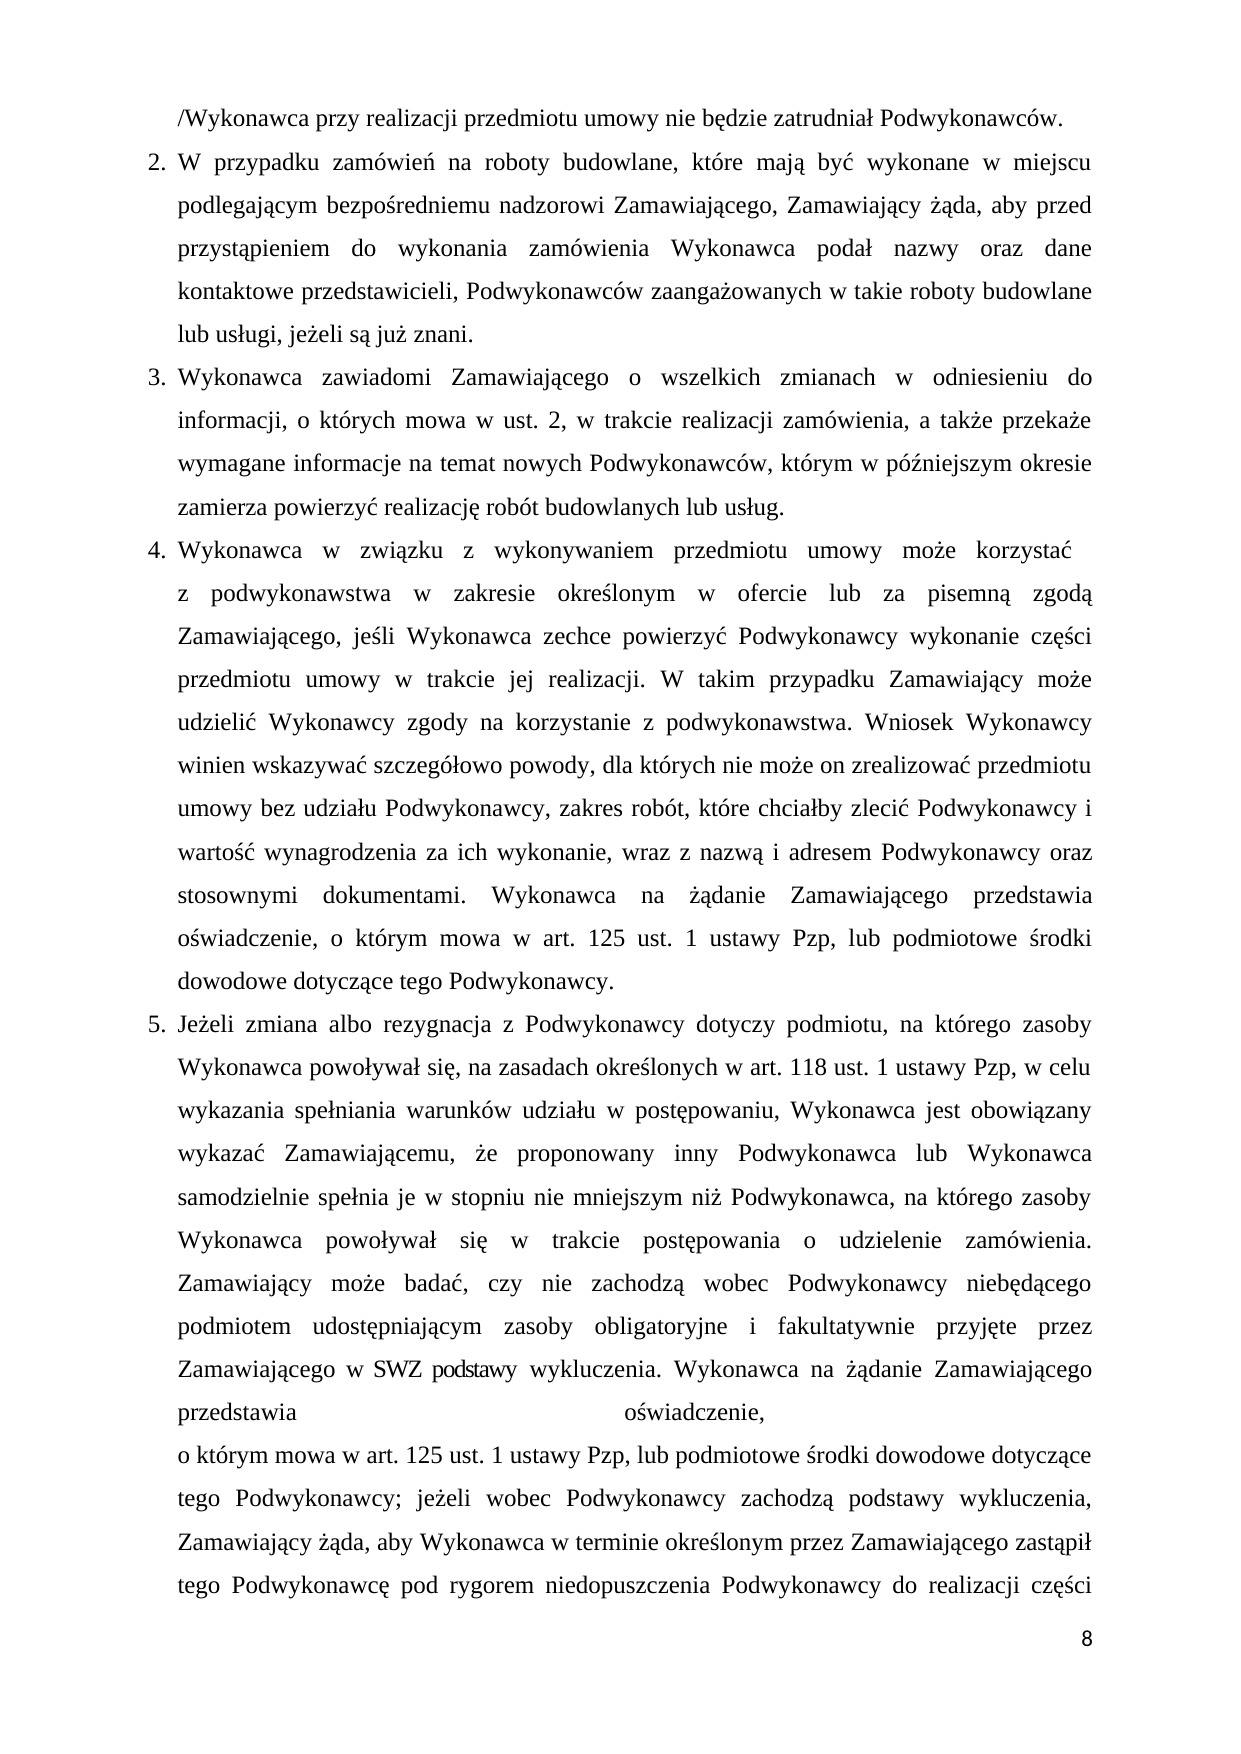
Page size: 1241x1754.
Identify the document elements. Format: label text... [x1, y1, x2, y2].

list W przypadku zamówień na roboty budowlane, które mają być wykonane w miejscu podlegającym bezpośredniemu nadzorowi Zamawiającego, Zamawiający żąda, aby przed przystąpieniem do wykonania zamówienia Wykonawca podał nazwy oraz dane kontaktowe przedstawicieli, Podwykonawców zaangażowanych w takie roboty budowlane lub usługi, jeżeli są już znani. [148, 147, 1092, 348]
list Wykonawca zawiadomi Zamawiającego o wszelkich zmianach w odniesieniu do informacji, o których mowa w ust. 2, w trakcie realizacji zamówienia, a także przekaże wymagane informacje na temat nowych Podwykonawców, którym w późniejszym okresie zamierza powierzyć realizację robót budowlanych lub usług. [148, 362, 1092, 520]
text /Wykonawca przy realizacji przedmiotu umowy nie będzie zatrudniał Podwykonawców. [177, 103, 1092, 132]
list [148, 1009, 1092, 1598]
list Wykonawca w związku z wykonywaniem przedmiotu umowy może korzystać z podwykonawstwa w zakresie określonym w ofercie lub za pisemną zgodą Zamawiającego, jeśli Wykonawca zechce powierzyć Podwykonawcy wykonanie części przedmiotu umowy w trakcie jej realizacji. W takim przypadku Zamawiający może udzielić Wykonawcy zgody na korzystanie z podwykonawstwa. Wniosek Wykonawcy winien wskazywać szczegółowo powody, dla których nie może on zrealizować przedmiotu umowy bez udziału Podwykonawcy, zakres robót, które chciałby zlecić Podwykonawcy i wartość wynagrodzenia za ich wykonanie, wraz z nazwą i adresem Podwykonawcy oraz stosownymi dokumentami. Wykonawca na żądanie Zamawiającego przedstawia oświadczenie, o którym mowa w art. 125 ust. 1 ustawy Pzp, lub podmiotowe środki dowodowe dotyczące tego Podwykonawcy. [148, 535, 1092, 995]
